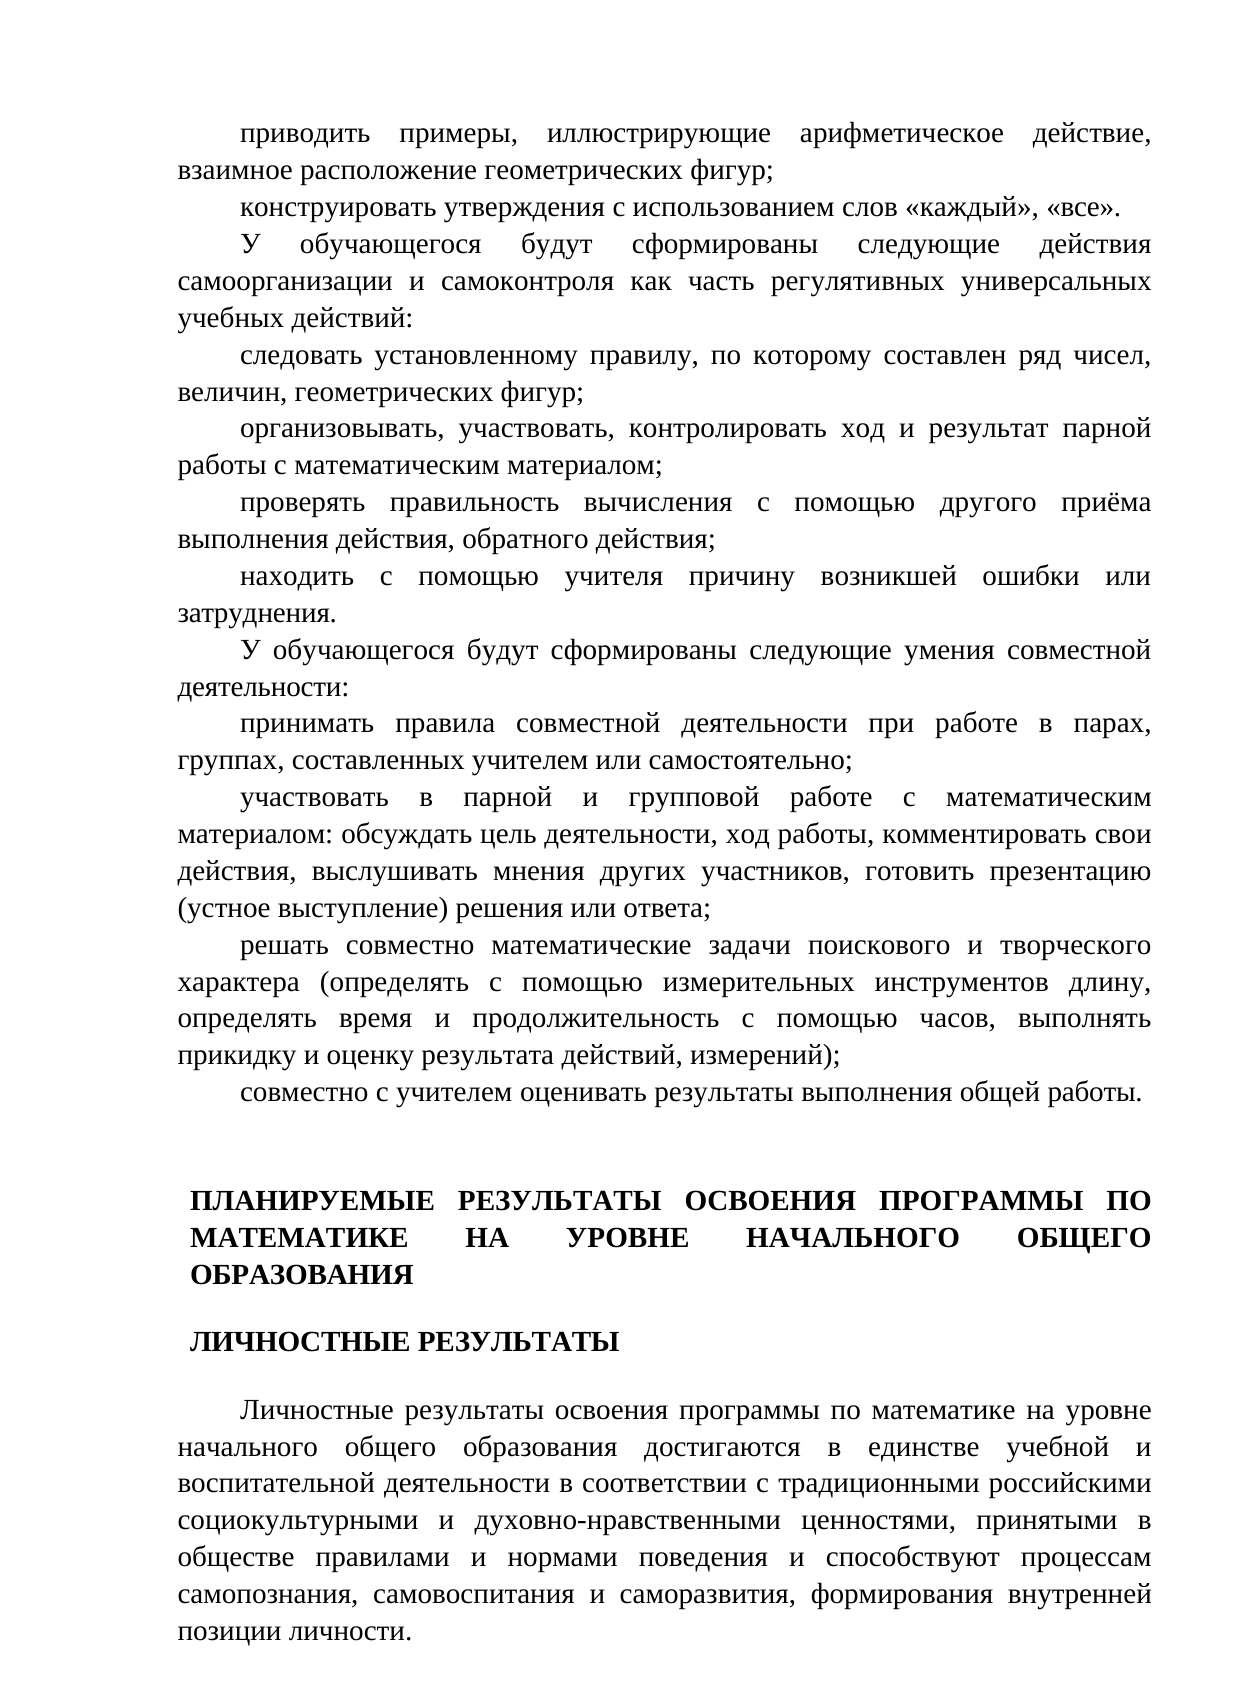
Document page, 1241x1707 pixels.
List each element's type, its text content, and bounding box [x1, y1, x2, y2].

text конструировать утверждения с использованием слов «каждый», «все». [240, 189, 1163, 223]
text решать совместно математические задачи поискового и творческого характера (определять с помощью измерительных инструментов длину, определять время и продолжительность с помощью часов, выполнять прикидку и оценку результата действий, измерений); [177, 927, 1152, 1071]
text ПЛАНИРУЕМЫЕ РЕЗУЛЬТАТЫ ОСВОЕНИЯ ПРОГРАММЫ ПО МАТЕМАТИКЕ НА УРОВНЕ НАЧАЛЬНОГО ОБЩЕГО ОБРАЗОВАНИЯ [190, 1183, 1152, 1290]
text У обучающегося будут сформированы следующие умения совместной деятельности: [177, 632, 1152, 702]
text проверять правильность вычисления с помощью другого приёма выполнения действия, обратного действия; [177, 484, 1152, 555]
text Личностные результаты освоения программы по математике на уровне начального общего образования достигаются в единстве учебной и воспитательной деятельности в соответствии с традиционными российскими социокультурными и духовно-нравственными ценностями, принятыми в обществе правилами и нормами поведения и способствуют процессам самопознания, самовоспитания и саморазвития, формирования внутренней позиции личности. [177, 1392, 1152, 1647]
text находить с помощью учителя причину возникшей ошибки или затруднения. [177, 558, 1152, 628]
text У обучающегося будут сформированы следующие действия самоорганизации и самоконтроля как часть регулятивных универсальных учебных действий: [177, 226, 1152, 333]
text участвовать в парной и групповой работе с математическим материалом: обсуждать цель деятельности, ход работы, комментировать свои действия, выслушивать мнения других участников, готовить презентацию (устное выступление) решения или ответа; [177, 779, 1152, 923]
text приводить примеры, иллюстрирующие арифметическое действие, взаимное расположение геометрических фигур; [177, 115, 1152, 186]
text принимать правила совместной деятельности при работе в парах, группах, составленных учителем или самостоятельно; [177, 706, 1152, 776]
text следовать установленному правилу, по которому составлен ряд чисел, величин, геометрических фигур; [177, 337, 1152, 407]
text ЛИЧНОСТНЫЕ РЕЗУЛЬТАТЫ [190, 1324, 1163, 1358]
text организовывать, участвовать, контролировать ход и результат парной работы с математическим материалом; [177, 411, 1152, 481]
text совместно с учителем оценивать результаты выполнения общей работы. [240, 1074, 1163, 1108]
